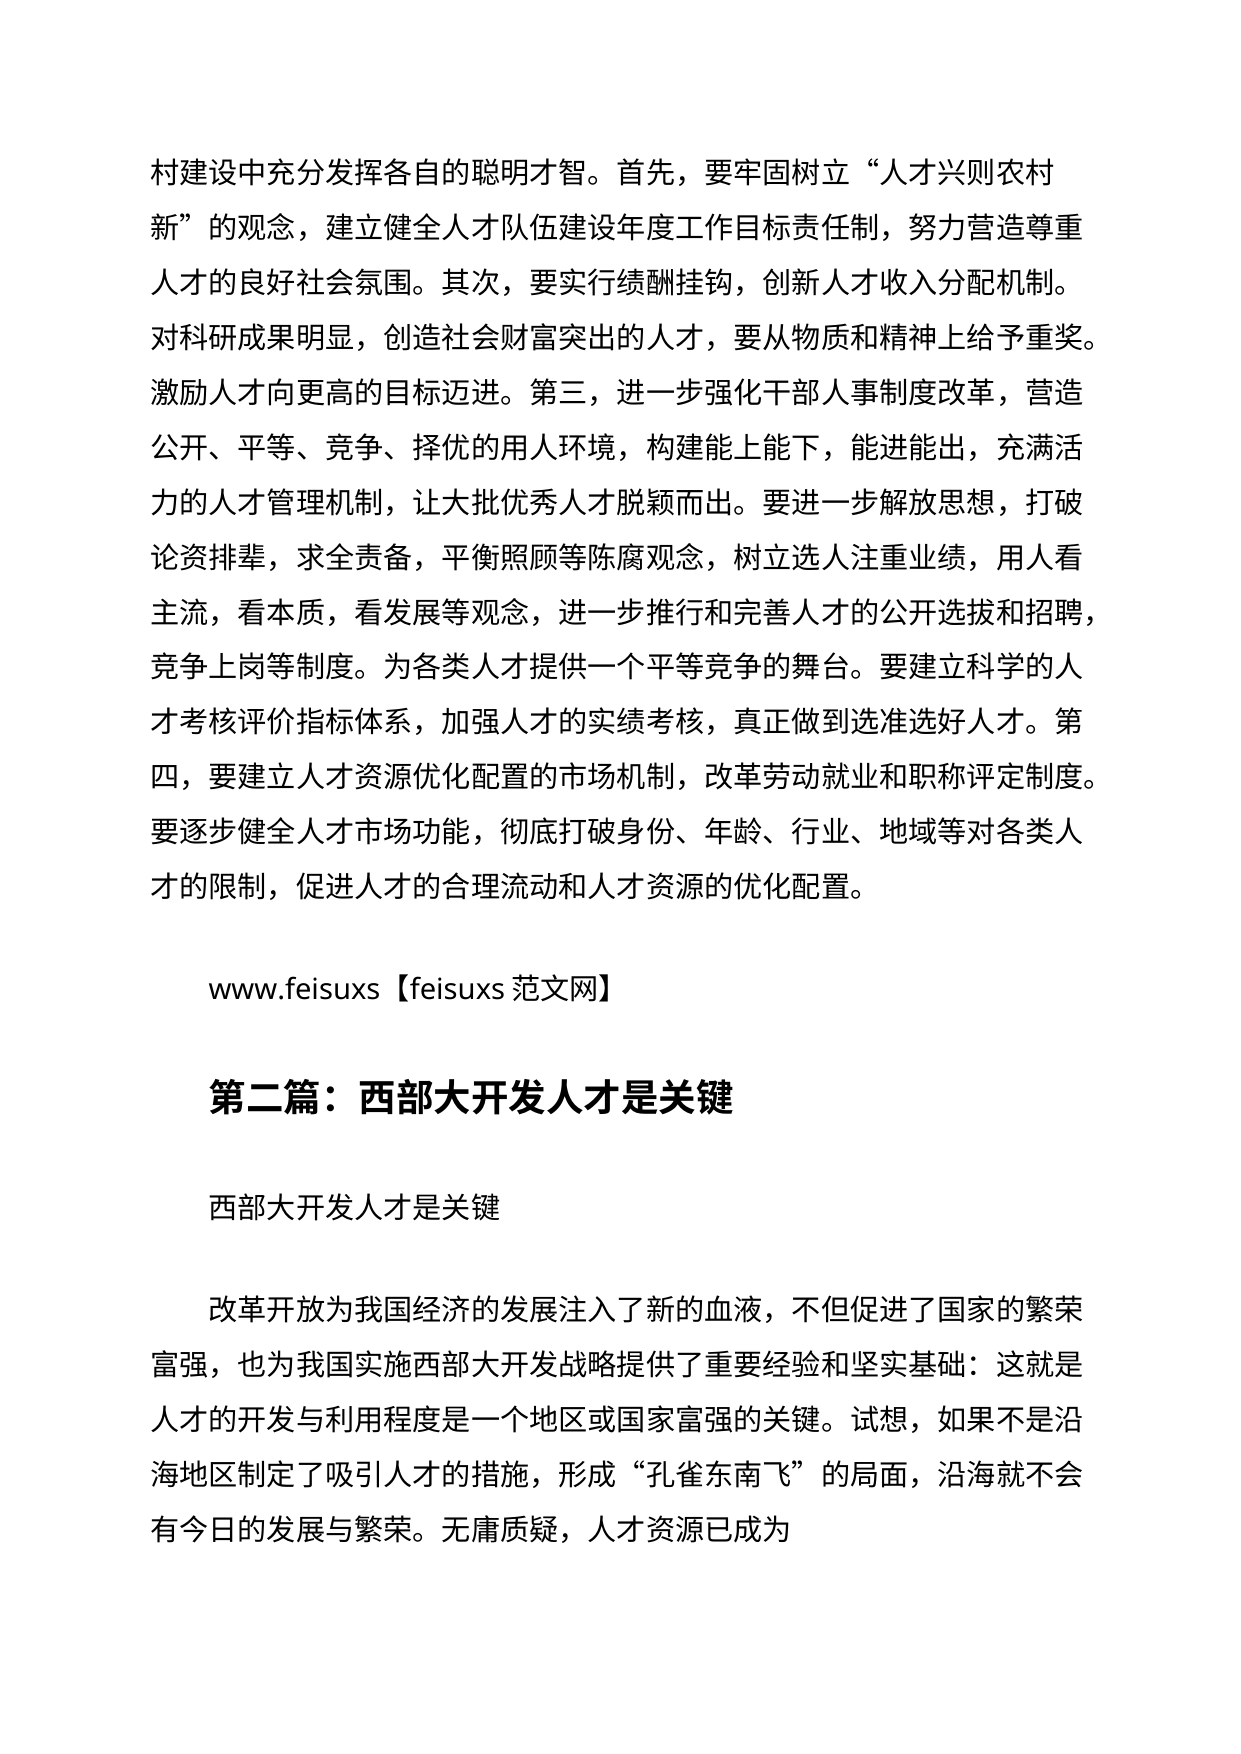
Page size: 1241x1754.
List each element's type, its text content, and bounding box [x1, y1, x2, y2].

text www.feisuxs【feisuxs范文网】 [150, 965, 1090, 1008]
text 改革开放为我国经济的发展注入了新的血液，不但促进了国家的繁荣富强，也为我国实施西部大开发战略提供了重要经验和坚实基础：这就是人才的开发与利用程度是一个地区或国家富强的关键。试想，如果不是沿海地区制定了吸引人才的措施，形成“孔雀东南飞”的局面，沿海就不会有今日的发展与繁荣。无庸质疑，人才资源已成为 [150, 1287, 1090, 1548]
text 第二篇：西部大开发人才是关键 [150, 1067, 1090, 1122]
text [150, 150, 1090, 906]
text 西部大开发人才是关键 [150, 1185, 1090, 1227]
